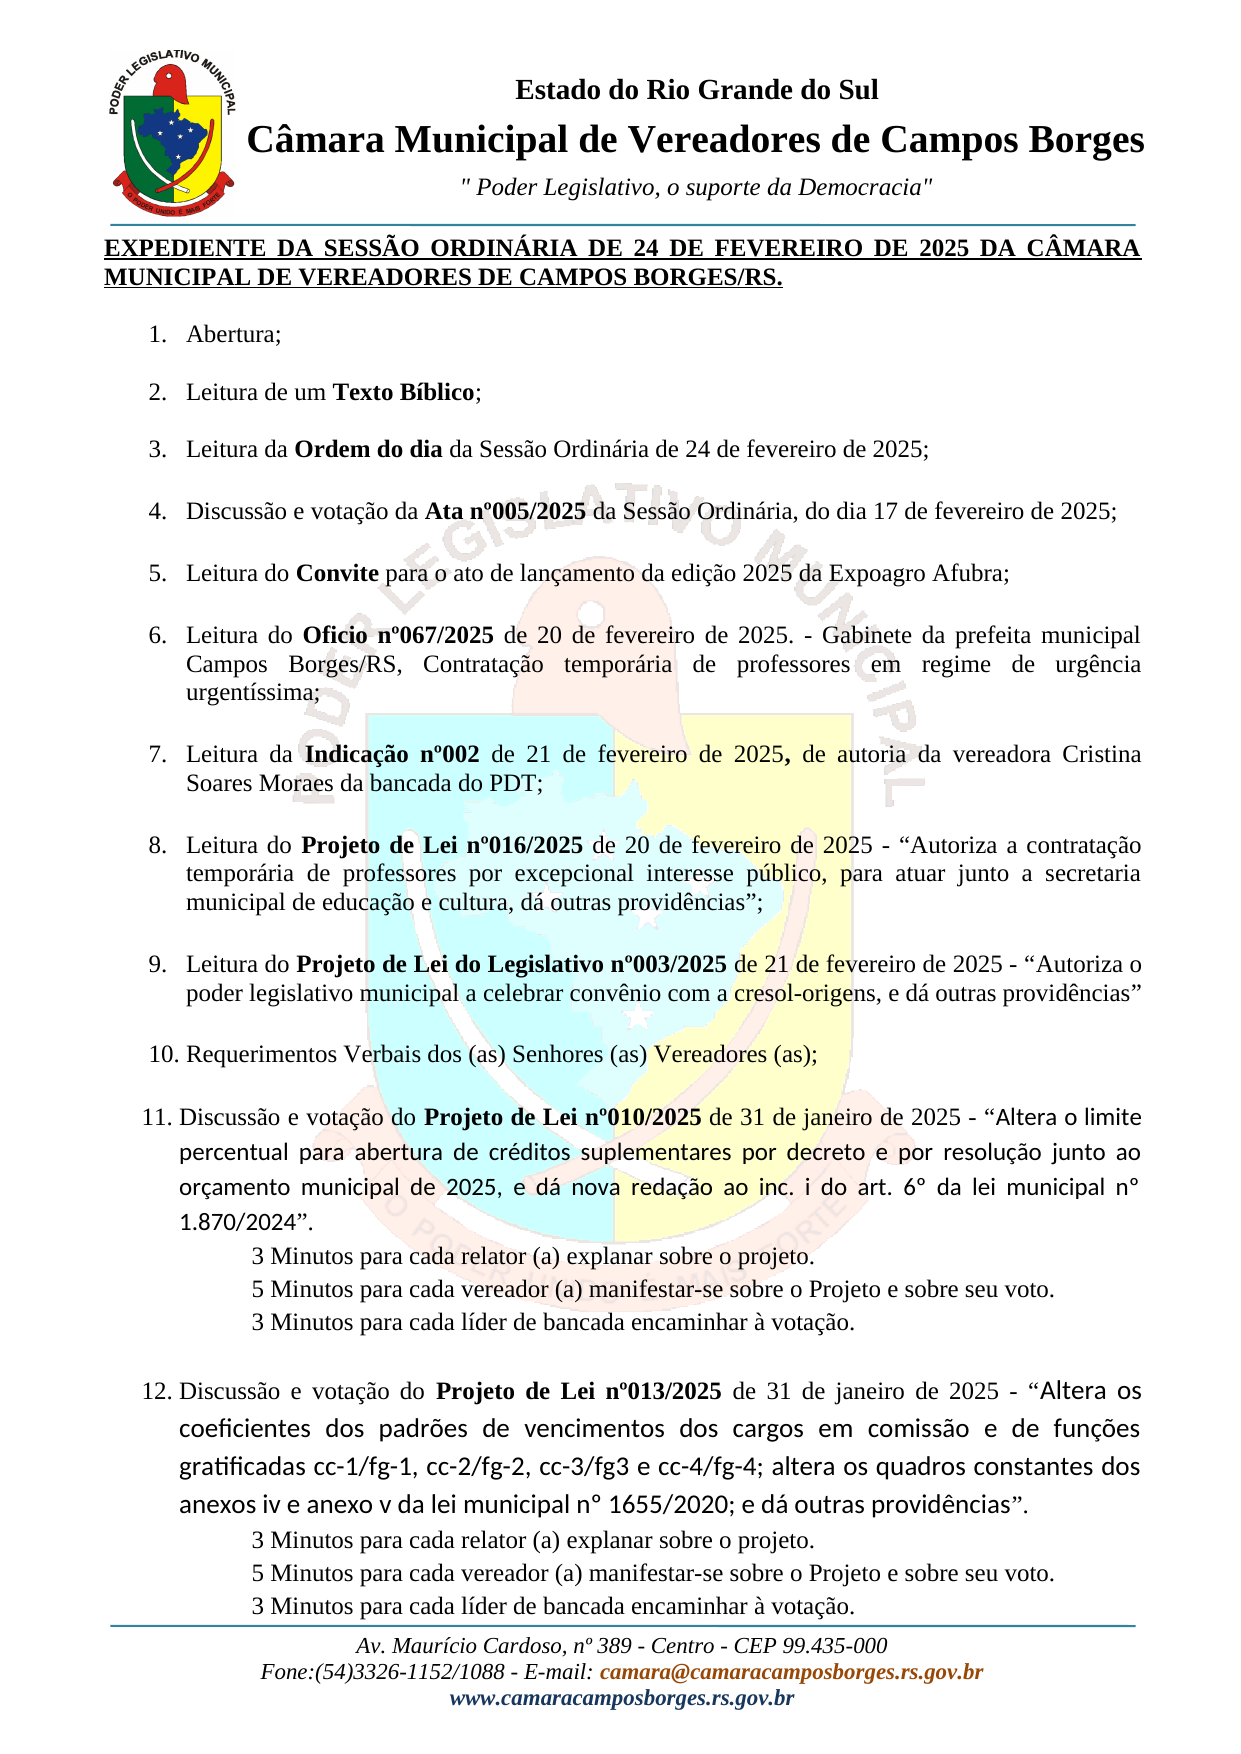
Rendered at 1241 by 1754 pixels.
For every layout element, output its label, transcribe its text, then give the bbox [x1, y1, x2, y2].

picture [109, 50, 236, 217]
list Leitura do Projeto de Lei nº016/2025 de 20 de fevereiro de 2025 - “Autoriza a contratação temporária de professores por excepcional interesse público, para atuar junto a secretaria municipal de educação e cultura, dá outras providências”; [148, 830, 1142, 916]
list Leitura de um Texto Bíblico; [148, 377, 1142, 406]
list 3 Minutos para cada relator (a) explanar sobre o projeto. [186, 1525, 1142, 1554]
list Discussão e votação da Ata nº005/2025 da Sessão Ordinária, do dia 17 de fevereiro de 2025; [148, 496, 1142, 525]
list Leitura do Oficio nº067/2025 de 20 de fevereiro de 2025. - Gabinete da prefeita municipal Campos Borges/RS, Contratação temporária de professores em regime de urgência urgentíssima; [148, 620, 1142, 706]
list 3 Minutos para cada relator (a) explanar sobre o projeto. [186, 1241, 1142, 1270]
list Abertura; [148, 319, 1142, 348]
list 5 Minutos para cada vereador (a) manifestar-se sobre o Projeto e sobre seu voto. [251, 1558, 1142, 1587]
list Discussão e votação do Projeto de Lei nº013/2025 de 31 de janeiro de 2025 - “Altera os coeficientes dos padrões de vencimentos dos cargos em comissão e de funções gratificadas cc-1/fg-1, cc-2/fg-2, cc-3/fg3 e cc-4/fg-4; altera os quadros constantes dos anexos iv e anexo v da lei municipal nº 1655/2020; e dá outras providências”. [141, 1373, 1142, 1520]
text EXPEDIENTE DA SESSÃO ORDINÁRIA DE 24 DE FEVEREIRO DE 2025 DA CÂMARA MUNICIPAL DE VEREADORES DE CAMPOS BORGES/RS. [104, 233, 1142, 258]
list Leitura da Indicação nº002 de 21 de fevereiro de 2025, de autoria da vereadora Cristina Soares Moraes da bancada do PDT; [148, 739, 1142, 797]
list 5 Minutos para cada vereador (a) manifestar-se sobre o Projeto e sobre seu voto. [251, 1274, 1142, 1303]
list Leitura do Projeto de Lei do Legislativo nº003/2025 de 21 de fevereiro de 2025 - “Autoriza o poder legislativo municipal a celebrar convênio com a cresol-origens, e dá outras providências” [148, 949, 1142, 1006]
list Requerimentos Verbais dos (as) Senhores (as) Vereadores (as); [148, 1039, 1142, 1068]
list Leitura do Convite para o ato de lançamento da edição 2025 da Expoagro Afubra; [148, 558, 1142, 587]
list Leitura da Ordem do dia da Sessão Ordinária de 24 de fevereiro de 2025; [148, 434, 1142, 463]
list 3 Minutos para cada líder de bancada encaminhar à votação. [251, 1591, 1142, 1620]
text EXPEDIENTE DA SESSÃO ORDINÁRIA DE 24 DE FEVEREIRO DE 2025 DA CÂMARA MUNICIPAL DE VEREADORES DE CAMPOS BORGES/RS. [104, 260, 1142, 291]
list 3 Minutos para cada líder de bancada encaminhar à votação. [251, 1307, 1142, 1336]
list Discussão e votação do Projeto de Lei nº010/2025 de 31 de janeiro de 2025 - “Altera o limite percentual para abertura de créditos suplementares por decreto e por resolução junto ao orçamento municipal de 2025, e dá nova redação ao inc. i do art. 6º da lei municipal nº 1.870/2024”. [141, 1101, 1142, 1237]
